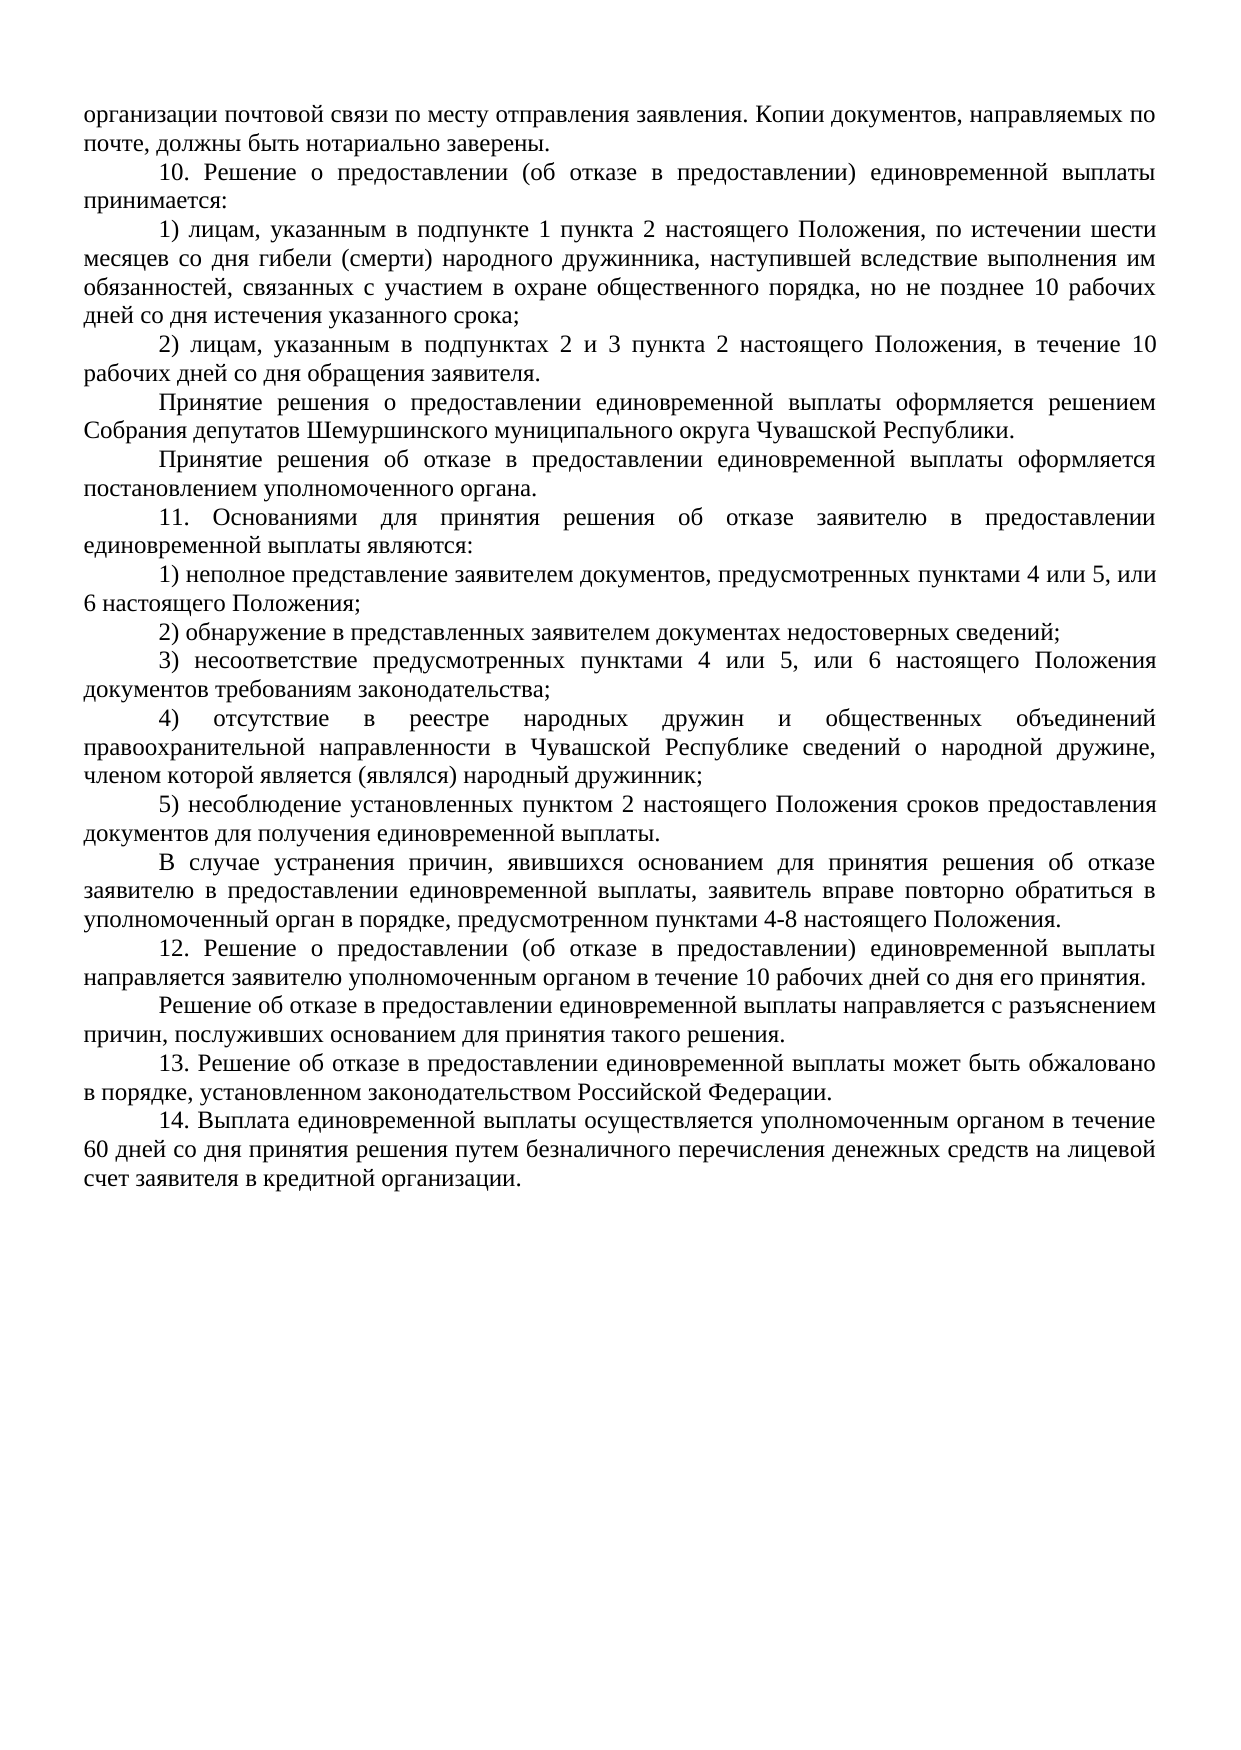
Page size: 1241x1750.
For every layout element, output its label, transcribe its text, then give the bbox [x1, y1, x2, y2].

text 10. Решение о предоставлении (об отказе в предоставлении) единовременной выплаты принимается: [83, 157, 1157, 214]
text 3) несоответствие предусмотренных пунктами 4 или 5, или 6 настоящего Положения документов требованиям законодательства; [83, 645, 1157, 703]
text 2) обнаружение в представленных заявителем документах недостоверных сведений; [83, 617, 1157, 645]
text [83, 99, 1157, 157]
text В случае устранения причин, явившихся основанием для принятия решения об отказе заявителю в предоставлении единовременной выплаты, заявитель вправе повторно обратиться в уполномоченный орган в порядке, предусмотренном пунктами 4-8 настоящего Положения. [83, 847, 1157, 933]
text 13. Решение об отказе в предоставлении единовременной выплаты может быть обжаловано в порядке, установленном законодательством Российской Федерации. [83, 1048, 1157, 1105]
text 1) лицам, указанным в подпункте 1 пункта 2 настоящего Положения, по истечении шести месяцев со дня гибели (смерти) народного дружинника, наступившей вследствие выполнения им обязанностей, связанных с участием в охране общественного порядка, но не позднее 10 рабочих дней со дня истечения указанного срока; [83, 214, 1157, 329]
text 12. Решение о предоставлении (об отказе в предоставлении) единовременной выплаты направляется заявителю уполномоченным органом в течение 10 рабочих дней со дня его принятия. [83, 933, 1157, 990]
text 4) отсутствие в реестре народных дружин и общественных объединений правоохранительной направленности в Чувашской Республике сведений о народной дружине, членом которой является (являлся) народный дружинник; [83, 703, 1157, 789]
text 11. Основаниями для принятия решения об отказе заявителю в предоставлении единовременной выплаты являются: [83, 502, 1157, 559]
text Принятие решения об отказе в предоставлении единовременной выплаты оформляется постановлением уполномоченного органа. [83, 444, 1157, 502]
text 5) несоблюдение установленных пунктом 2 настоящего Положения сроков предоставления документов для получения единовременной выплаты. [83, 789, 1157, 847]
text Решение об отказе в предоставлении единовременной выплаты направляется с разъяснением причин, послуживших основанием для принятия такого решения. [83, 990, 1157, 1048]
text Принятие решения о предоставлении единовременной выплаты оформляется решением Собрания депутатов Шемуршинского муниципального округа Чувашской Республики. [83, 387, 1157, 444]
text 1) неполное представление заявителем документов, предусмотренных пунктами 4 или 5, или 6 настоящего Положения; [83, 559, 1157, 617]
text 2) лицам, указанным в подпунктах 2 и 3 пункта 2 настоящего Положения, в течение 10 рабочих дней со дня обращения заявителя. [83, 329, 1157, 387]
text 14. Выплата единовременной выплаты осуществляется уполномоченным органом в течение 60 дней со дня принятия решения путем безналичного перечисления денежных средств на лицевой счет заявителя в кредитной организации. [83, 1105, 1157, 1192]
